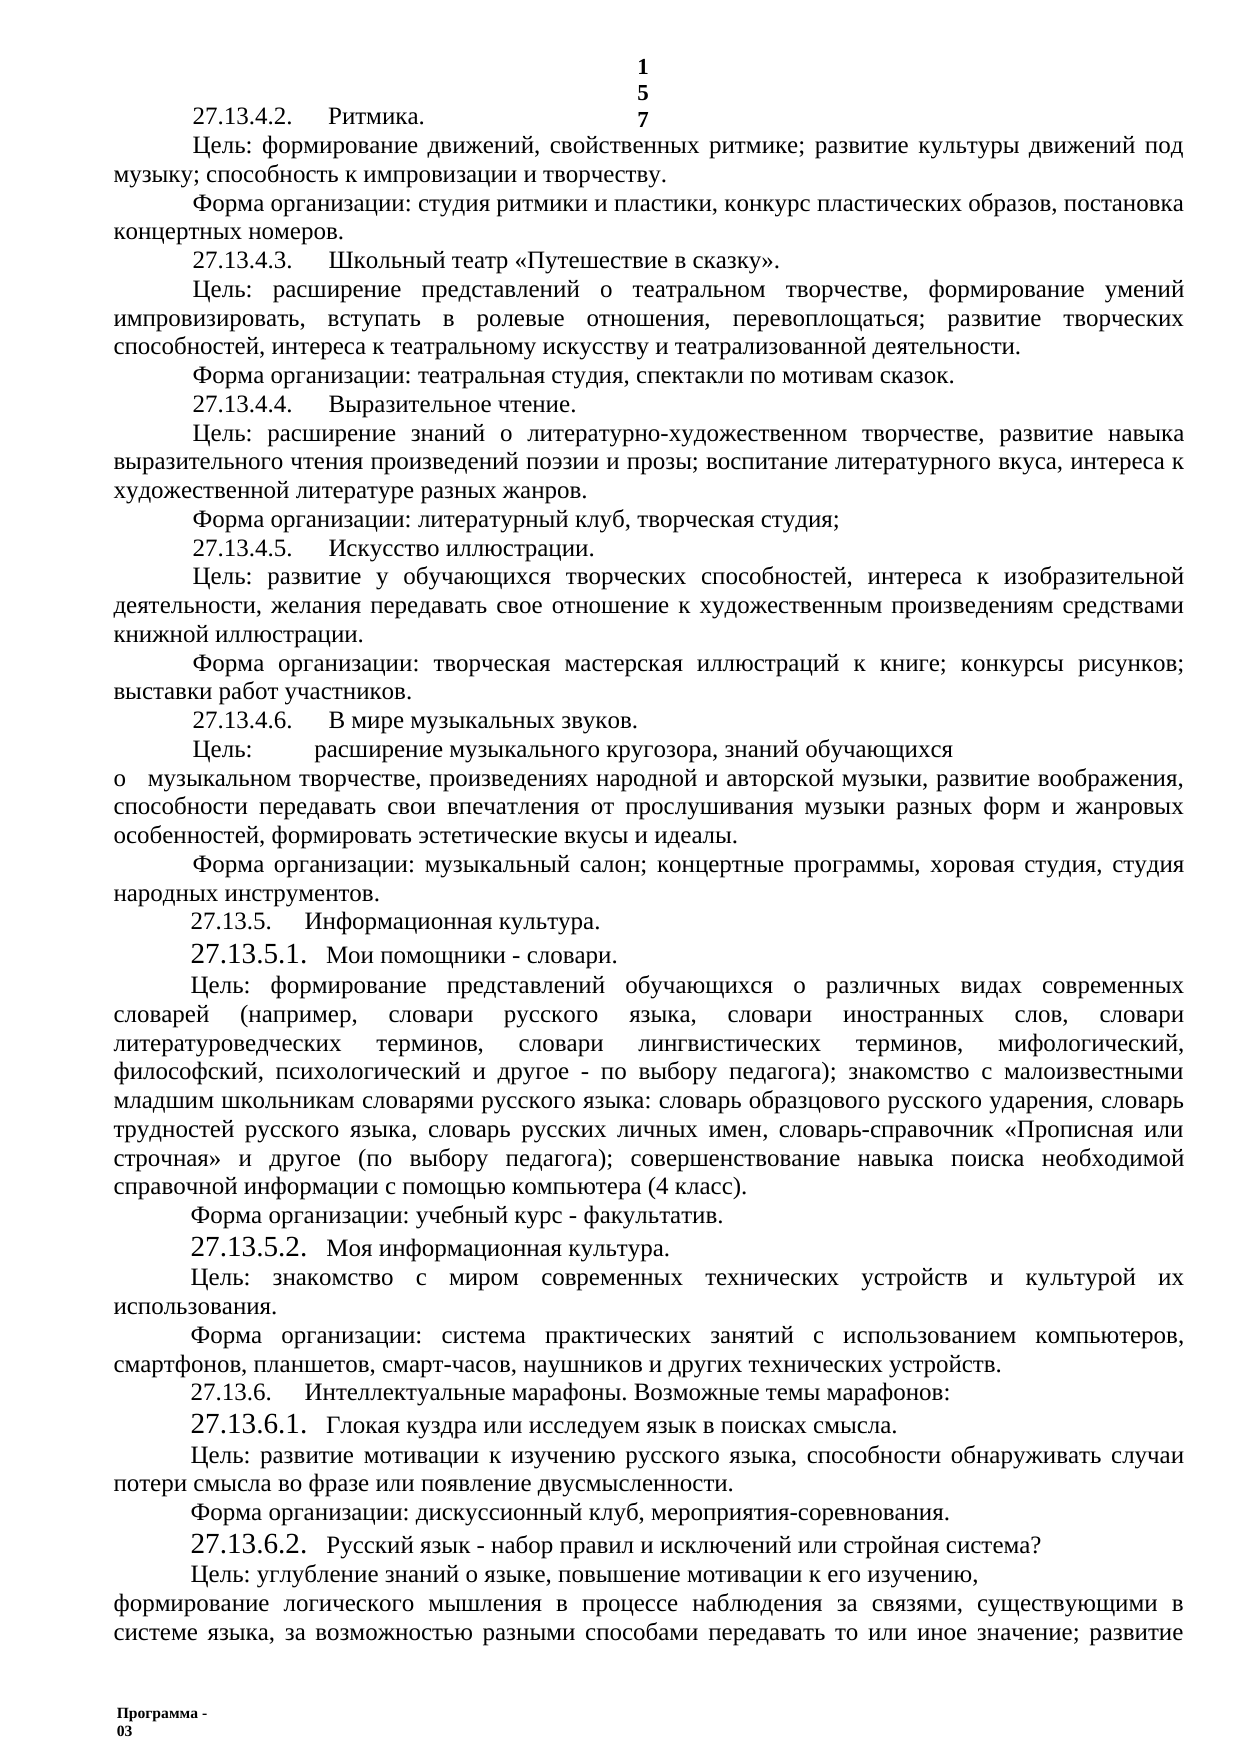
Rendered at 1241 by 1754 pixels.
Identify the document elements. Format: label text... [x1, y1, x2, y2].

list Информационная культура. [113, 906, 1185, 935]
text Форма организации: музыкальный салон; концертные программы, хоровая студия, студия народных инструментов. [113, 849, 1185, 906]
text о музыкальном творчестве, произведениях народной и авторской музыки, развитие воображения, способности передавать свои впечатления от прослушивания музыки разных форм и жанровых особенностей, формировать эстетические вкусы и идеалы. [113, 763, 1185, 849]
text Форма организации: система практических занятий с использованием компьютеров, смартфонов, планшетов, смарт-часов, наушников и других технических устройств. [113, 1320, 1185, 1377]
text Цель: углубление знаний о языке, повышение мотивации к его изучению, [113, 1559, 1185, 1588]
text Форма организации: творческая мастерская иллюстраций к книге; конкурсы рисунков; выставки работ участников. [113, 648, 1185, 705]
list Мои помощники - словари. [113, 937, 1185, 970]
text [113, 1588, 1185, 1646]
text Цель: развитие мотивации к изучению русского языка, способности обнаруживать случаи потери смысла во фразе или появление двусмысленности. [113, 1440, 1185, 1497]
list Ритмика. [113, 101, 1185, 130]
list Школьный театр «Путешествие в сказку». [113, 245, 1185, 274]
text Форма организации: учебный курс - факультатив. [113, 1200, 1185, 1229]
list Интеллектуальные марафоны. Возможные темы марафонов: [113, 1377, 1185, 1406]
text Форма организации: дискуссионный клуб, мероприятия-соревнования. [113, 1497, 1185, 1526]
text Цель: расширение представлений о театральном творчестве, формирование умений импровизировать, вступать в ролевые отношения, перевоплощаться; развитие творческих способностей, интереса к театральному искусству и театрализованной деятельности. [113, 274, 1185, 360]
text Цель: развитие у обучающихся творческих способностей, интереса к изобразительной деятельности, желания передавать свое отношение к художественным произведениям средствами книжной иллюстрации. [113, 561, 1185, 648]
text Цель: расширение знаний о литературно-художественном творчестве, развитие навыка выразительного чтения произведений поэзии и прозы; воспитание литературного вкуса, интереса к художественной литературе разных жанров. [113, 418, 1185, 504]
text Цель: знакомство с миром современных технических устройств и культурой их использования. [113, 1262, 1185, 1320]
text Форма организации: студия ритмики и пластики, конкурс пластических образов, постановка концертных номеров. [113, 188, 1185, 245]
text Форма организации: литературный клуб, творческая студия; [113, 504, 1185, 533]
text Форма организации: театральная студия, спектакли по мотивам сказок. [113, 360, 1185, 389]
list Выразительное чтение. [113, 389, 1185, 418]
text Цель: формирование представлений обучающихся о различных видах современных словарей (например, словари русского языка, словари иностранных слов, словари литературоведческих терминов, словари лингвистических терминов, мифологический, философский, психологический и другое - по выбору педагога); знакомство с малоизвестными младшим школьникам словарями русского языка: словарь образцового русского ударения, словарь трудностей русского языка, словарь русских личных имен, словарь-справочник «Прописная или строчная» и другое (по выбору педагога); совершенствование навыка поиска необходимой справочной информации с помощью компьютера (4 класс). [113, 970, 1185, 1200]
list Глокая куздра или исследуем язык в поисках смысла. [113, 1406, 1185, 1440]
text Цель: расширение музыкального кругозора, знаний обучающихся [113, 734, 1185, 763]
list Моя информационная культура. [113, 1229, 1185, 1262]
text Цель: формирование движений, свойственных ритмике; развитие культуры движений под музыку; способность к импровизации и творчеству. [113, 130, 1185, 188]
list Искусство иллюстрации. [113, 533, 1185, 561]
list В мире музыкальных звуков. [113, 705, 1185, 734]
list Русский язык - набор правил и исключений или стройная система? [113, 1526, 1185, 1559]
